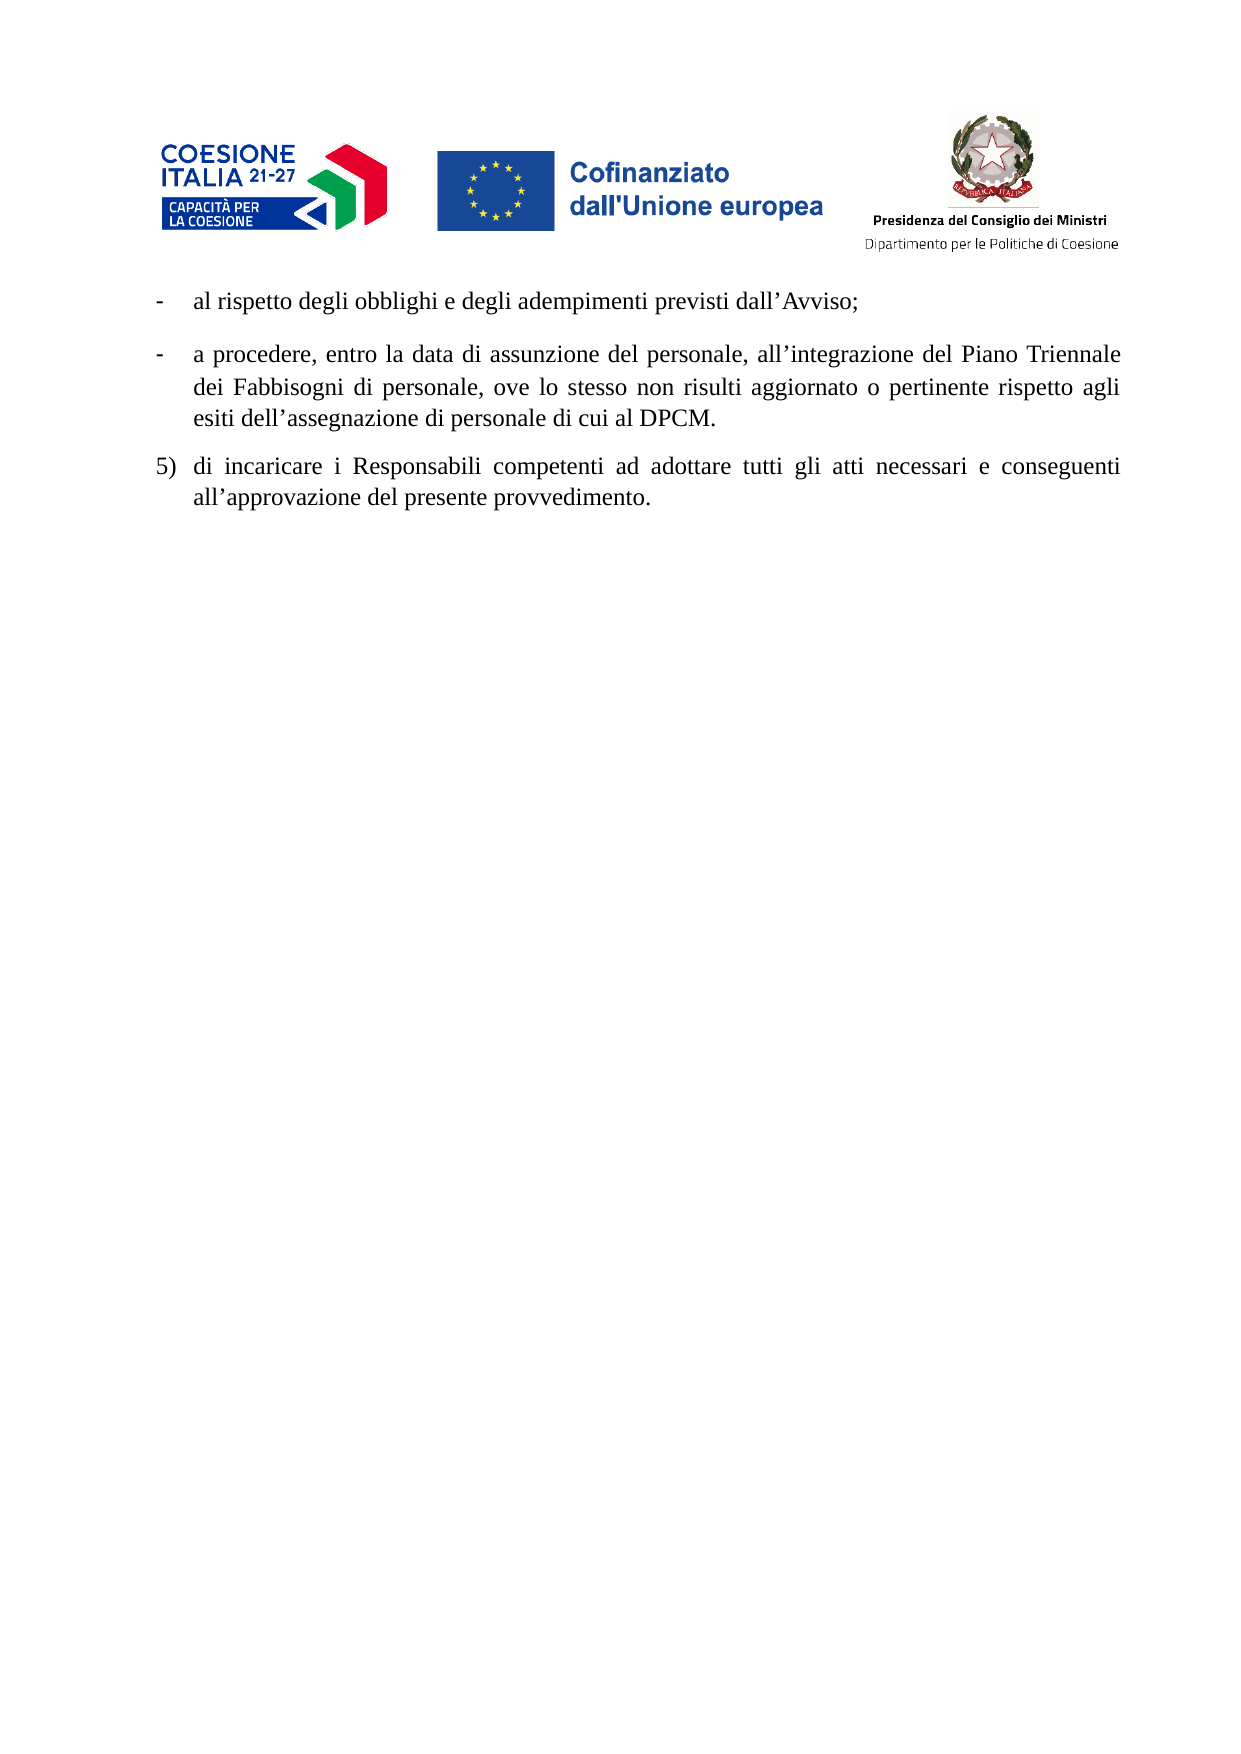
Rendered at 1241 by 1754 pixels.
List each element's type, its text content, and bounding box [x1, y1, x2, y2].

list di incaricare i Responsabili competenti ad adottare tutti gli atti necessari e conseguenti all’approvazione del presente provvedimento. [156, 451, 1122, 511]
picture [858, 103, 1125, 281]
list al rispetto degli obblighi e degli adempimenti previsti dall’Avviso; [156, 148, 1122, 317]
picture [118, 101, 844, 273]
list a procedere, entro la data di assunzione del personale, all’integrazione del Piano Triennale dei Fabbisogni di personale, ove lo stesso non risulti aggiornato o pertinente rispetto agli esiti dell’assegnazione di personale di cui al DPCM. [156, 336, 1122, 432]
